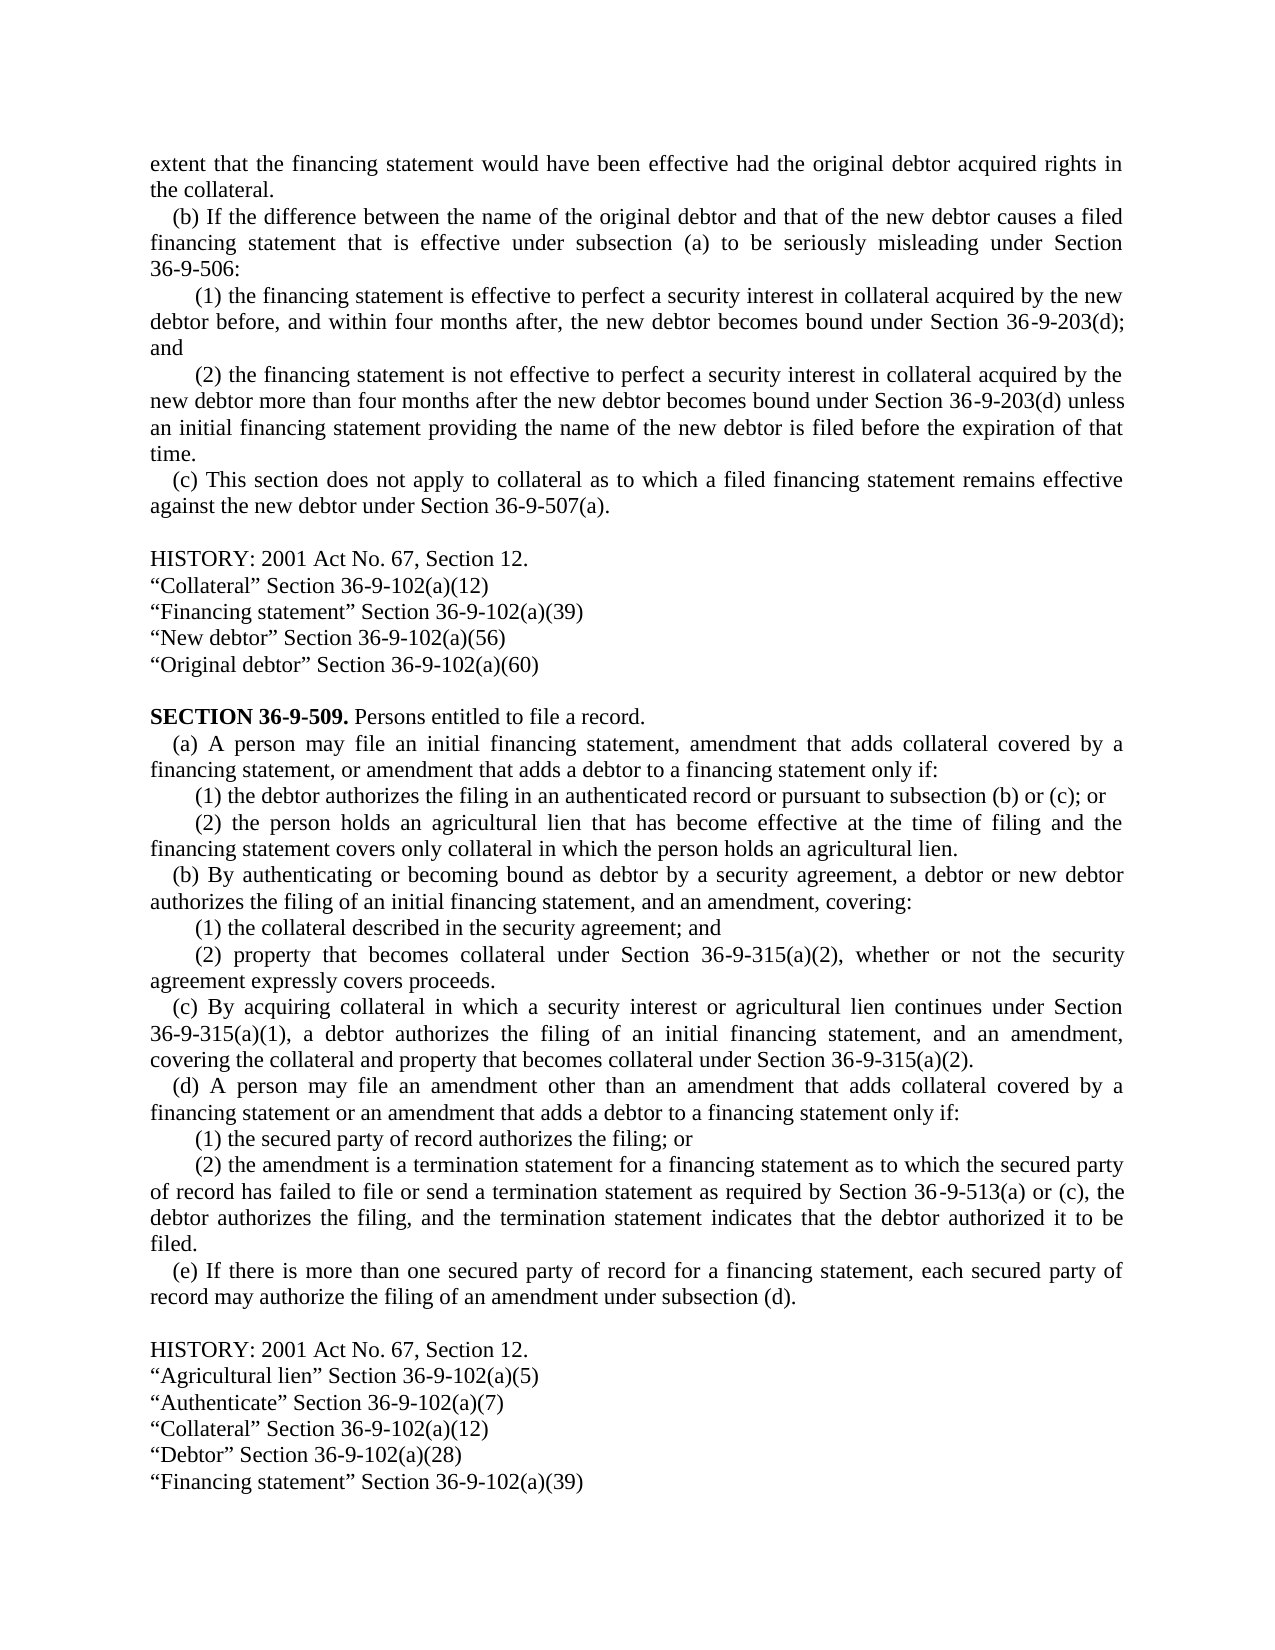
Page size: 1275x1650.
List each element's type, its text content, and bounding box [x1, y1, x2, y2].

text “Agricultural lien” Section 36-9-102(a)(5) [150, 1362, 1125, 1389]
text “Collateral” Section 36-9-102(a)(12) [150, 1415, 1125, 1441]
text (1) the secured party of record authorizes the filing; or [150, 1125, 1125, 1151]
text (c) This section does not apply to collateral as to which a filed financing statement remains effective against the new debtor under Section 36-9-507(a). [150, 466, 1125, 519]
text (1) the collateral described in the security agreement; and [150, 914, 1125, 941]
text (2) the person holds an agricultural lien that has become effective at the time of filing and the financing statement covers only collateral in which the person holds an agricultural lien. [150, 809, 1125, 862]
text (a) A person may file an initial financing statement, amendment that adds collateral covered by a financing statement, or amendment that adds a debtor to a financing statement only if: [150, 730, 1125, 782]
text “Financing statement” Section 36-9-102(a)(39) [150, 1468, 1125, 1494]
text SECTION 36-9-509. Persons entitled to file a record. [150, 703, 1125, 730]
text (b) If the difference between the name of the original debtor and that of the new debtor causes a filed financing statement that is effective under subsection (a) to be seriously misleading under Section 36-9-506: [150, 203, 1125, 282]
text HISTORY: 2001 Act No. 67, Section 12. [150, 545, 1125, 572]
text (2) the amendment is a termination statement for a financing statement as to which the secured party of record has failed to file or send a termination statement as required by Section 36-9-513(a) or (c), the debtor authorizes the filing, and the termination statement indicates that the debtor authorized it to be filed. [150, 1151, 1125, 1257]
text (1) the financing statement is effective to perfect a security interest in collateral acquired by the new debtor before, and within four months after, the new debtor becomes bound under Section 36-9-203(d); and [150, 282, 1125, 361]
text (b) By authenticating or becoming bound as debtor by a security agreement, a debtor or new debtor authorizes the filing of an initial financing statement, and an amendment, covering: [150, 862, 1125, 914]
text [150, 150, 1125, 203]
text (2) the financing statement is not effective to perfect a security interest in collateral acquired by the new debtor more than four months after the new debtor becomes bound under Section 36-9-203(d) unless an initial financing statement providing the name of the new debtor is filed before the expiration of that time. [150, 361, 1125, 466]
text (e) If there is more than one secured party of record for a financing statement, each secured party of record may authorize the filing of an amendment under subsection (d). [150, 1257, 1125, 1309]
text “Financing statement” Section 36-9-102(a)(39) [150, 598, 1125, 624]
text HISTORY: 2001 Act No. 67, Section 12. [150, 1336, 1125, 1362]
text “Debtor” Section 36-9-102(a)(28) [150, 1441, 1125, 1468]
text (c) By acquiring collateral in which a security interest or agricultural lien continues under Section 36-9-315(a)(1), a debtor authorizes the filing of an initial financing statement, and an amendment, covering the collateral and property that becomes collateral under Section 36-9-315(a)(2). [150, 993, 1125, 1072]
text “Original debtor” Section 36-9-102(a)(60) [150, 651, 1125, 677]
text (2) property that becomes collateral under Section 36-9-315(a)(2), whether or not the security agreement expressly covers proceeds. [150, 941, 1125, 993]
text “Collateral” Section 36-9-102(a)(12) [150, 572, 1125, 598]
text (1) the debtor authorizes the filing in an authenticated record or pursuant to subsection (b) or (c); or [150, 782, 1125, 809]
text “Authenticate” Section 36-9-102(a)(7) [150, 1389, 1125, 1415]
text (d) A person may file an amendment other than an amendment that adds collateral covered by a financing statement or an amendment that adds a debtor to a financing statement only if: [150, 1072, 1125, 1125]
text “New debtor” Section 36-9-102(a)(56) [150, 624, 1125, 651]
